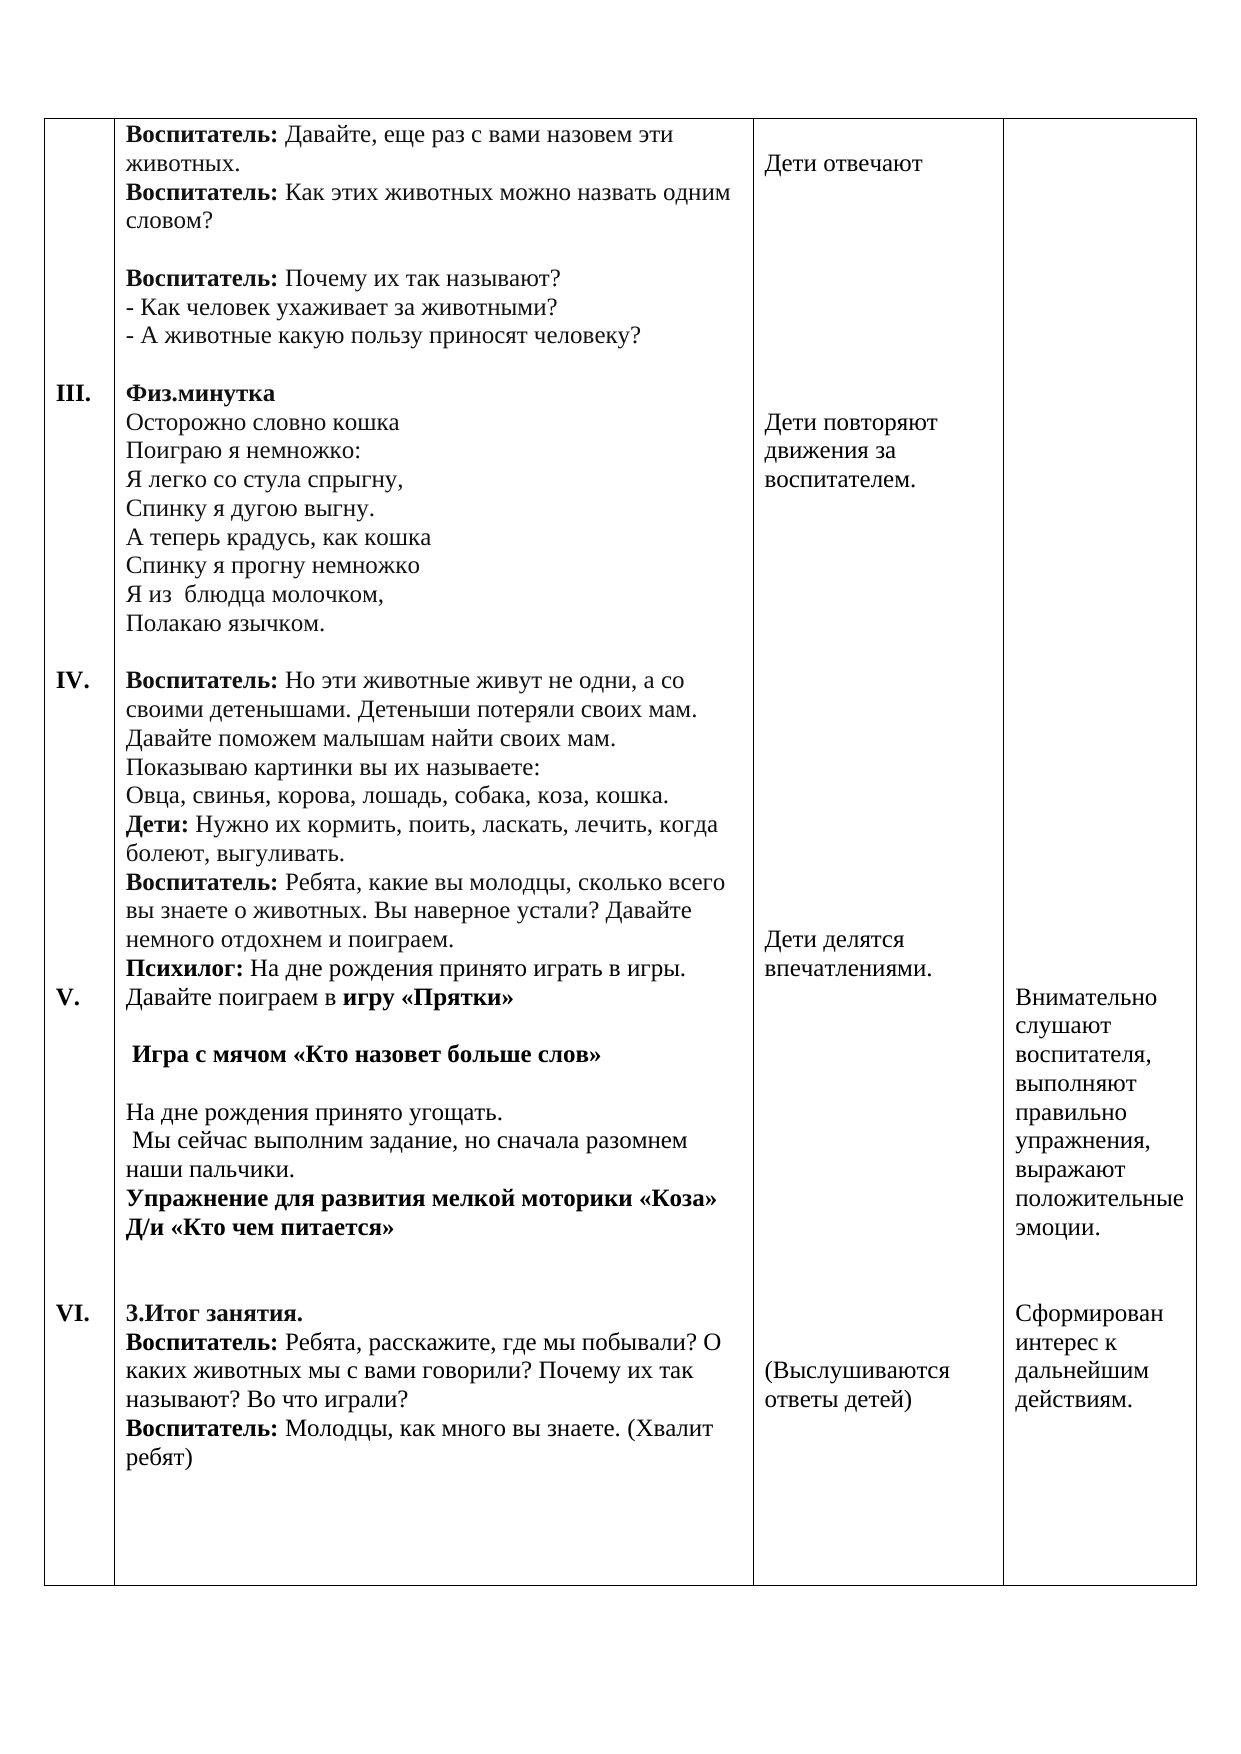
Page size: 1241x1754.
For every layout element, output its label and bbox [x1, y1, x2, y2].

table_cell [754, 119, 1003, 1585]
table_cell [45, 119, 114, 1585]
table_cell [1004, 119, 1196, 1585]
table_cell [115, 119, 753, 1585]
